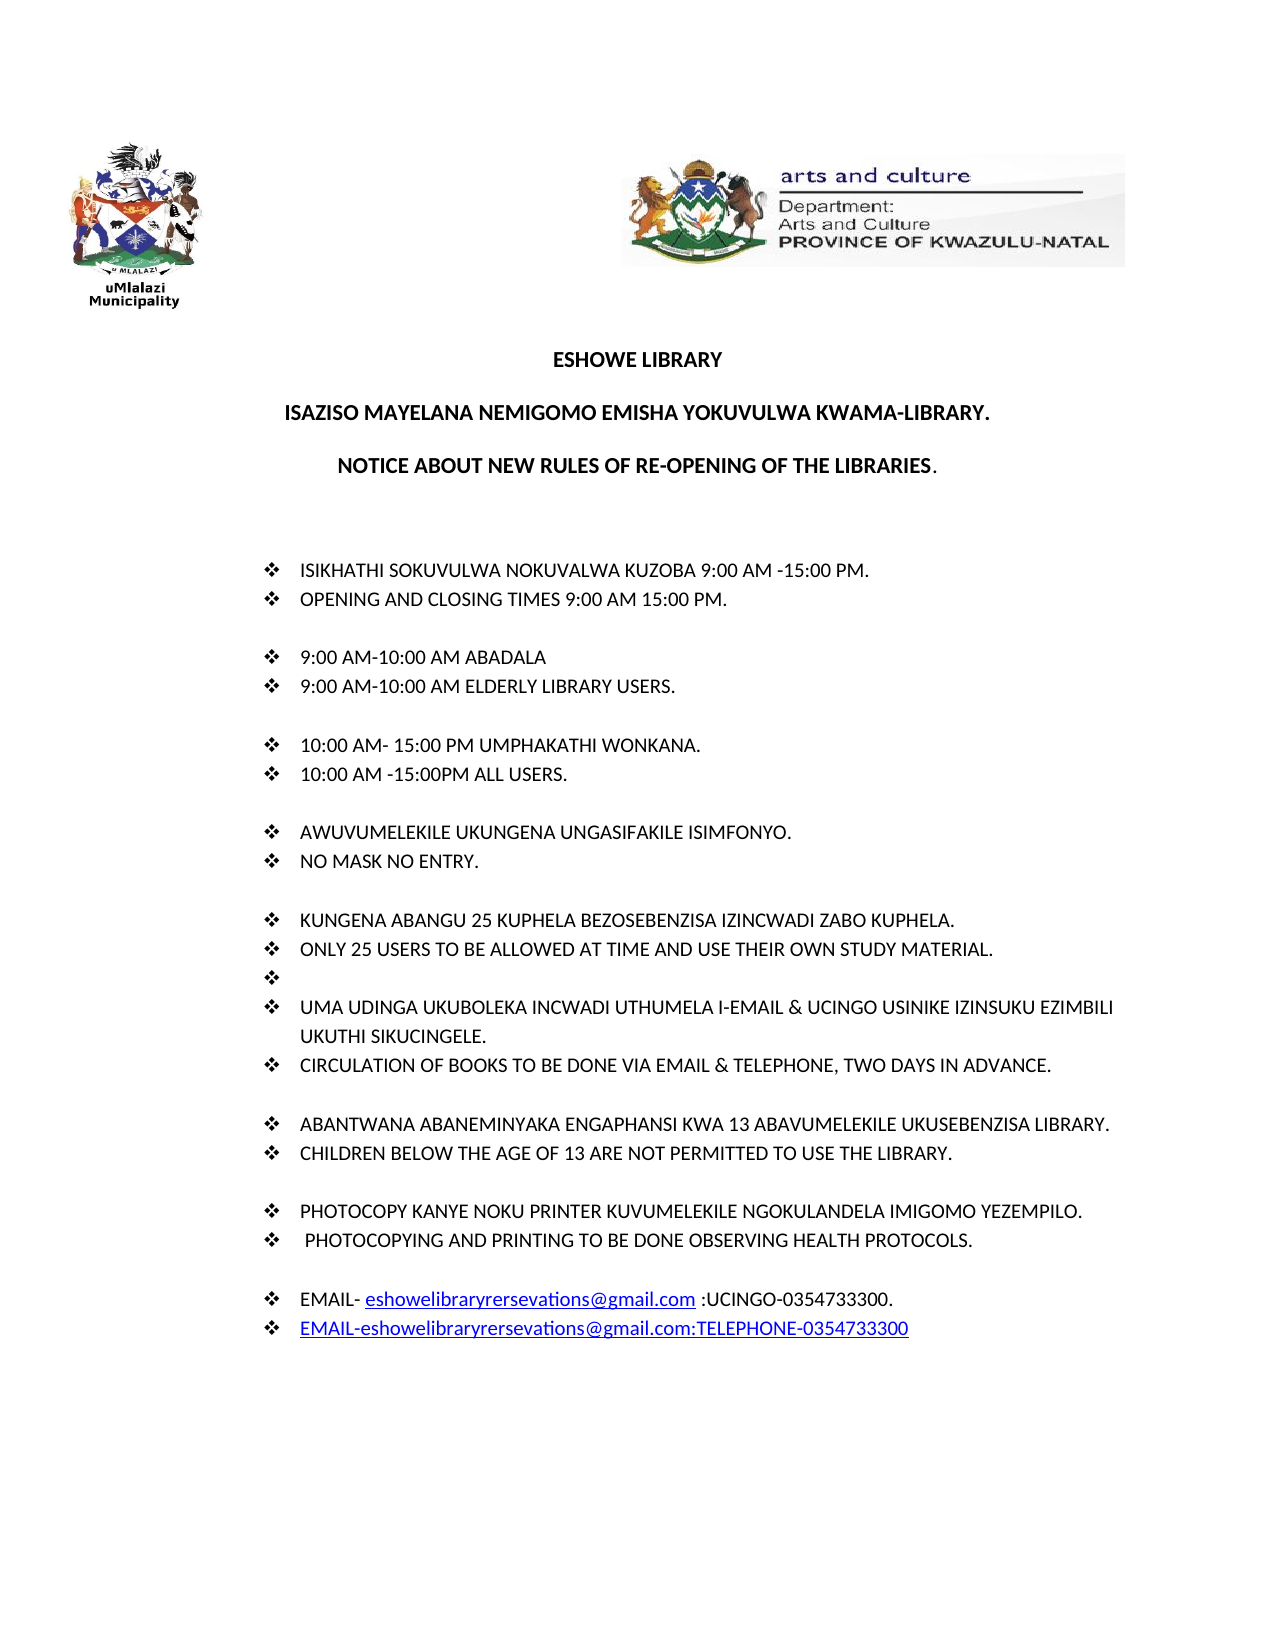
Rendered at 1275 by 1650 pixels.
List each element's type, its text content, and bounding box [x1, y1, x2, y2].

list AWUVUMELEKILE UKUNGENA UNGASIFAKILE ISIMFONYO. [262, 819, 1125, 845]
list NO MASK NO ENTRY. [262, 848, 1125, 874]
list OPENING AND CLOSING TIMES 9:00 AM 15:00 PM. [262, 586, 1125, 611]
list 10:00 AM- 15:00 PM UMPHAKATHI WONKANA. [262, 732, 1125, 757]
list EMAIL-eshowelibraryrersevations@gmail.com:TELEPHONE-0354733300 [262, 1315, 1125, 1341]
list 9:00 AM-10:00 AM ELDERLY LIBRARY USERS. [262, 673, 1125, 699]
list CIRCULATION OF BOOKS TO BE DONE VIA EMAIL & TELEPHONE, TWO DAYS IN ADVANCE. [262, 1053, 1125, 1078]
list PHOTOCOPY KANYE NOKU PRINTER KUVUMELEKILE NGOKULANDELA IMIGOMO YEZEMPILO. [262, 1198, 1125, 1224]
list UMA UDINGA UKUBOLEKA INCWADI UTHUMELA I-EMAIL & UCINGO USINIKE IZINSUKU EZIMBILI UKUTHI SIKUCINGELE. [262, 994, 1125, 1049]
list ABANTWANA ABANEMINYAKA ENGAPHANSI KWA 13 ABAVUMELEKILE UKUSEBENZISA LIBRARY. [262, 1111, 1125, 1136]
list ONLY 25 USERS TO BE ALLOWED AT TIME AND USE THEIR OWN STUDY MATERIAL. [262, 936, 1125, 961]
text NOTICE ABOUT NEW RULES OF RE-OPENING OF THE LIBRARIES. [150, 451, 1125, 479]
list 9:00 AM-10:00 AM ABADALA [262, 644, 1125, 670]
list KUNGENA ABANGU 25 KUPHELA BEZOSEBENZISA IZINCWADI ZABO KUPHELA. [262, 907, 1125, 932]
list CHILDREN BELOW THE AGE OF 13 ARE NOT PERMITTED TO USE THE LIBRARY. [262, 1140, 1125, 1166]
list PHOTOCOPYING AND PRINTING TO BE DONE OBSERVING HEALTH PROTOCOLS. [262, 1228, 1125, 1253]
list ISIKHATHI SOKUVULWA NOKUVALWA KUZOBA 9:00 AM -15:00 PM. [262, 557, 1125, 582]
text ISAZISO MAYELANA NEMIGOMO EMISHA YOKUVULWA KWAMA-LIBRARY. [150, 398, 1125, 426]
list 10:00 AM -15:00PM ALL USERS. [262, 761, 1125, 786]
text ESHOWE LIBRARY [150, 345, 1125, 373]
list EMAIL- eshowelibraryrersevations@gmail.com :UCINGO-0354733300. [262, 1286, 1125, 1311]
picture [45, 136, 226, 316]
picture [621, 154, 1125, 267]
